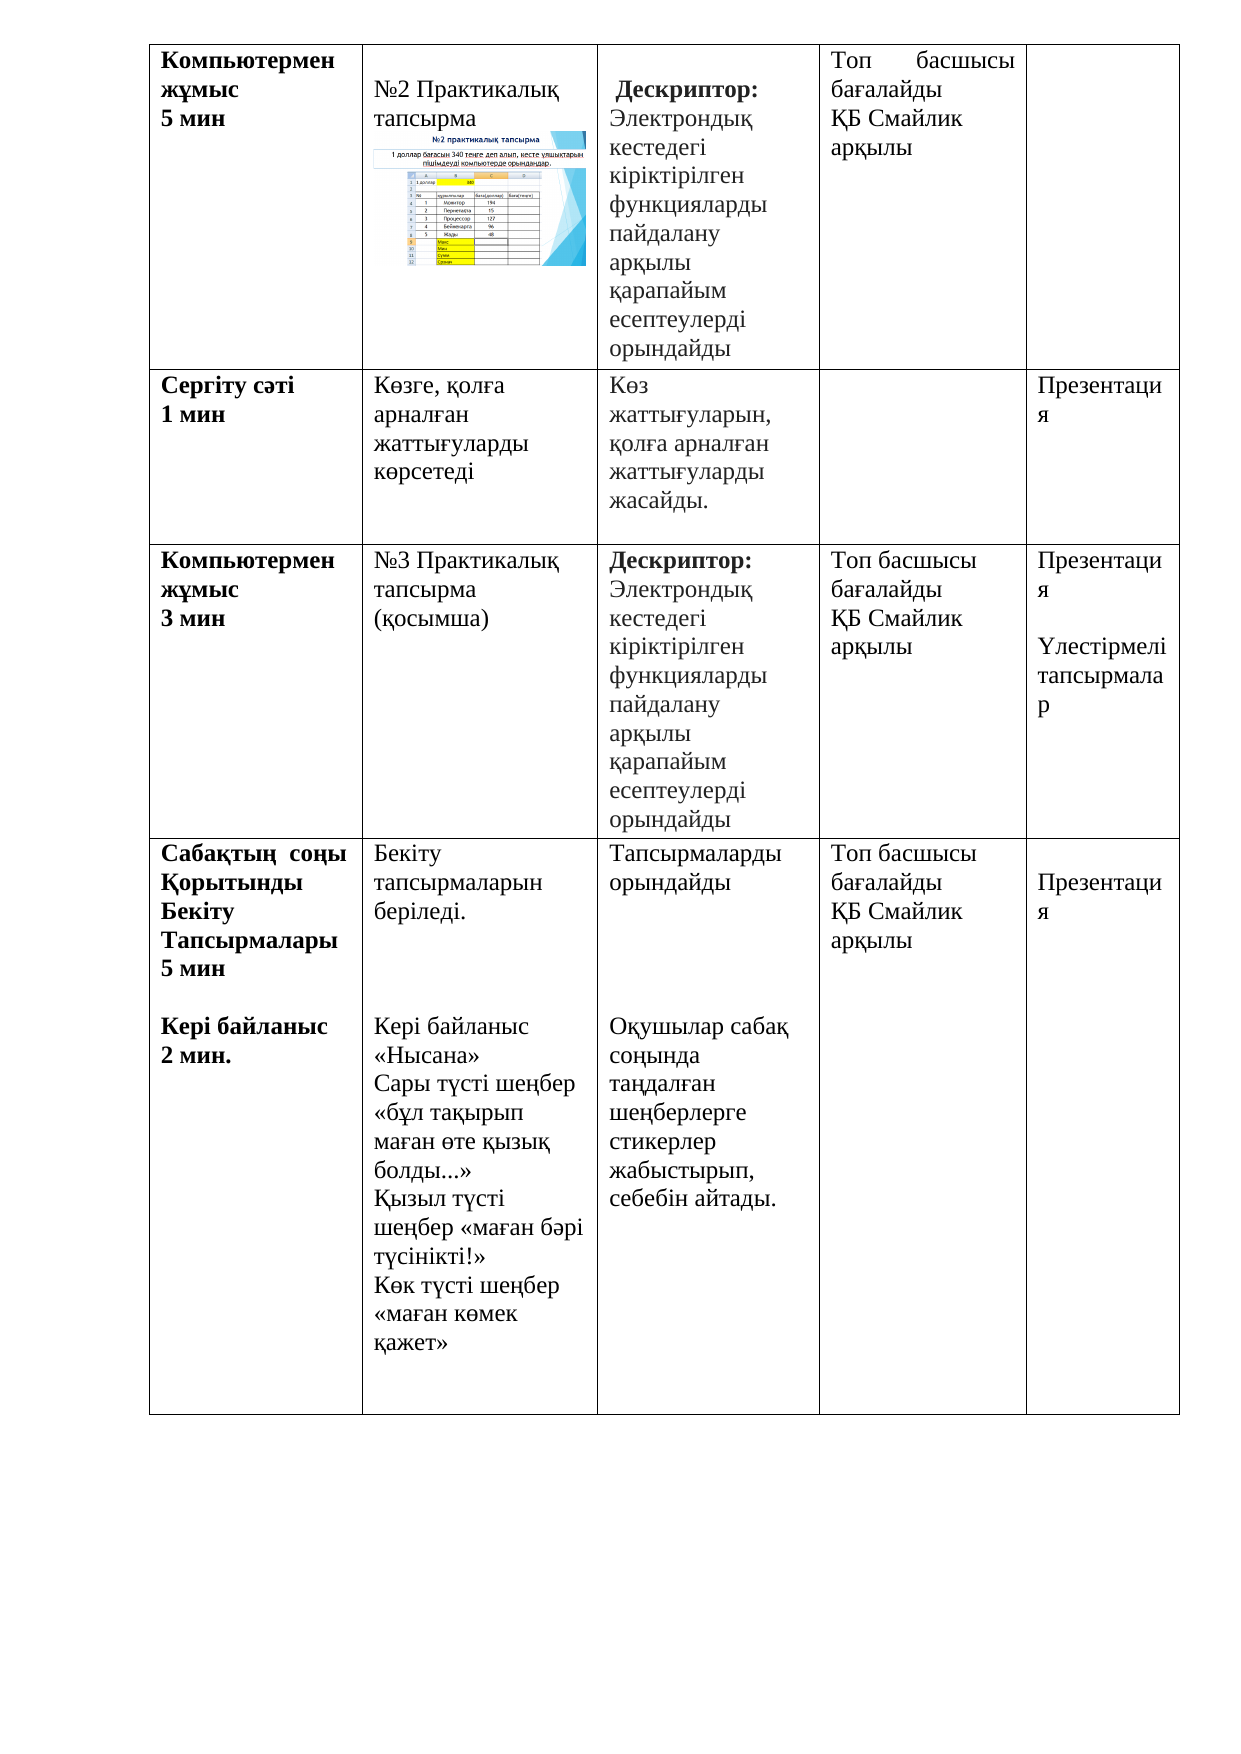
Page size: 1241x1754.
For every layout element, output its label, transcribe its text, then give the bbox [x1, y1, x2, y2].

table_cell [820, 370, 1026, 544]
table_cell [1027, 45, 1179, 369]
table_cell Дескриптор: Электрондық кестедегі кіріктірілген функцияларды пайдалану арқылы қарапайым есептеулерді орындайды [598, 545, 819, 837]
table_cell Презентация Үлестірмелі тапсырмалар [1027, 545, 1179, 837]
table_cell Бекіту тапсырмаларын беріледі. Кері байланыс «Нысана» Сары түсті шеңбер «бұл тақырып маған өте қызық болды...» Қызыл түсті шеңбер «маған бәрі түсінікті!» Көк түсті шеңбер «маған көмек қажет» [363, 839, 597, 1413]
table_cell Топ басшысы бағалайды ҚБ Смайлик арқылы [820, 545, 1026, 837]
table_cell Көзге, қолға арналған жаттығуларды көрсетеді [363, 370, 597, 544]
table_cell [150, 45, 362, 369]
picture [373, 131, 586, 266]
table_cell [820, 45, 1026, 369]
table_cell Сабақтың соңы Қорытынды Бекіту Тапсырмалары 5 мин Кері байланыс 2 мин. [150, 839, 362, 1413]
table_cell Презентация [1027, 370, 1179, 544]
table_cell №2 Практикалық тапсырма [363, 45, 597, 369]
table_cell №3 Практикалық тапсырма (қосымша) [363, 545, 597, 837]
table_cell Сергіту сәті 1 мин [150, 370, 362, 544]
table_cell Презентация [1027, 839, 1179, 1413]
table_cell Топ басшысы бағалайды ҚБ Смайлик арқылы [820, 839, 1026, 1413]
table_cell Дескриптор: Электрондық кестедегі кіріктірілген функцияларды пайдалану арқылы қарапайым есептеулерді орындайды [598, 45, 819, 369]
table_cell Көз жаттығуларын, қолға арналған жаттығуларды жасайды. [598, 370, 819, 544]
table_cell Тапсырмаларды орындайды Оқушылар сабақ соңында таңдалған шеңберлерге стикерлер жабыстырып, себебін айтады. [598, 839, 819, 1413]
table_cell Компьютермен жұмыс 3 мин [150, 545, 362, 837]
